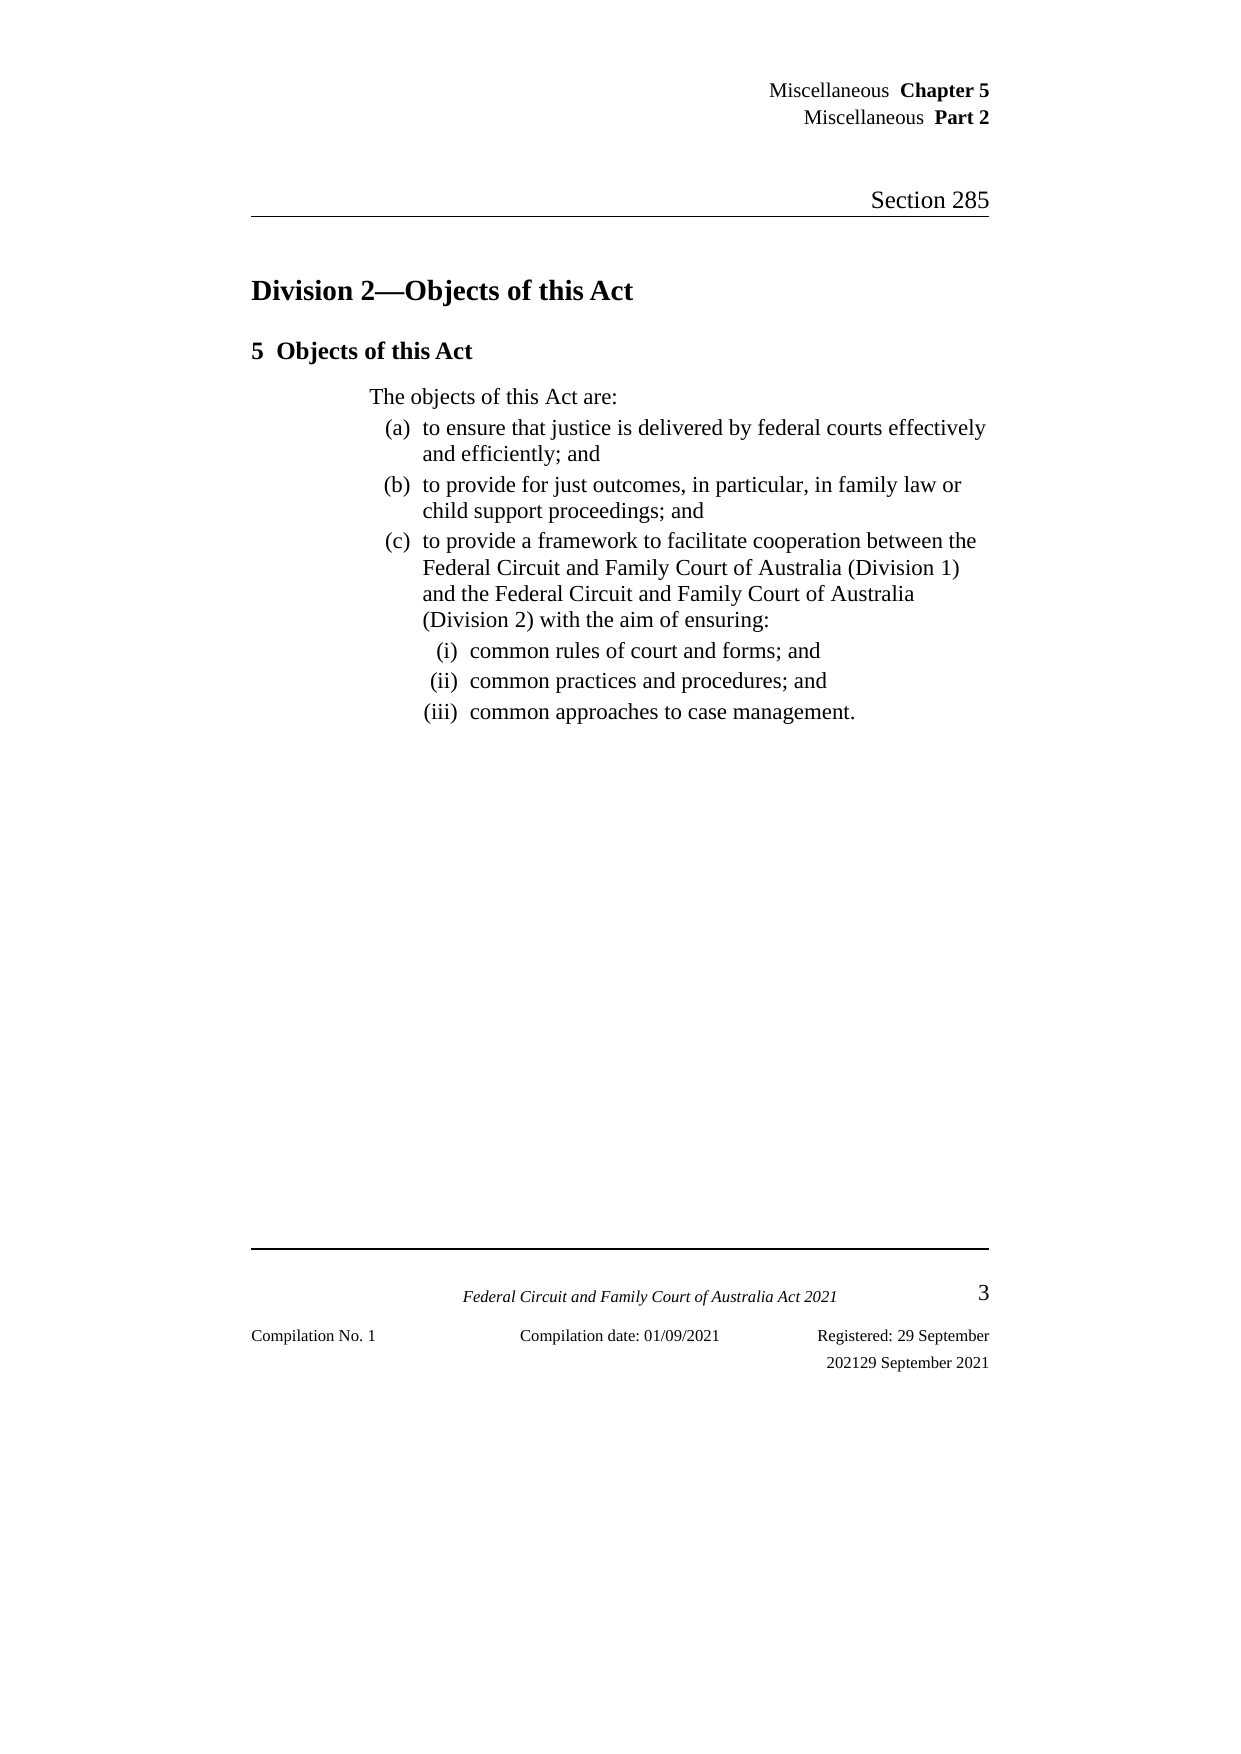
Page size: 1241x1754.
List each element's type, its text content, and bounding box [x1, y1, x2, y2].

text (iii) common approaches to case management. [251, 698, 989, 724]
text (ii) common practices and procedures; and [251, 668, 989, 694]
text (c) to provide a framework to facilitate cooperation between the Federal Circuit and Family Court of Australia (Division 1) and the Federal Circuit and Family Court of Australia (Division 2) with the aim of ensuring: [251, 527, 989, 633]
text The objects of this Act are: [251, 383, 989, 409]
text 5 Objects of this Act [251, 336, 989, 364]
text (b) to provide for just outcomes, in particular, in family law or child support proceedings; and [251, 471, 989, 523]
text (a) to ensure that justice is delivered by federal courts effectively and efficiently; and [251, 414, 989, 466]
text Division 2—Objects of this Act [251, 273, 989, 307]
text (i) common rules of court and forms; and [251, 637, 989, 663]
